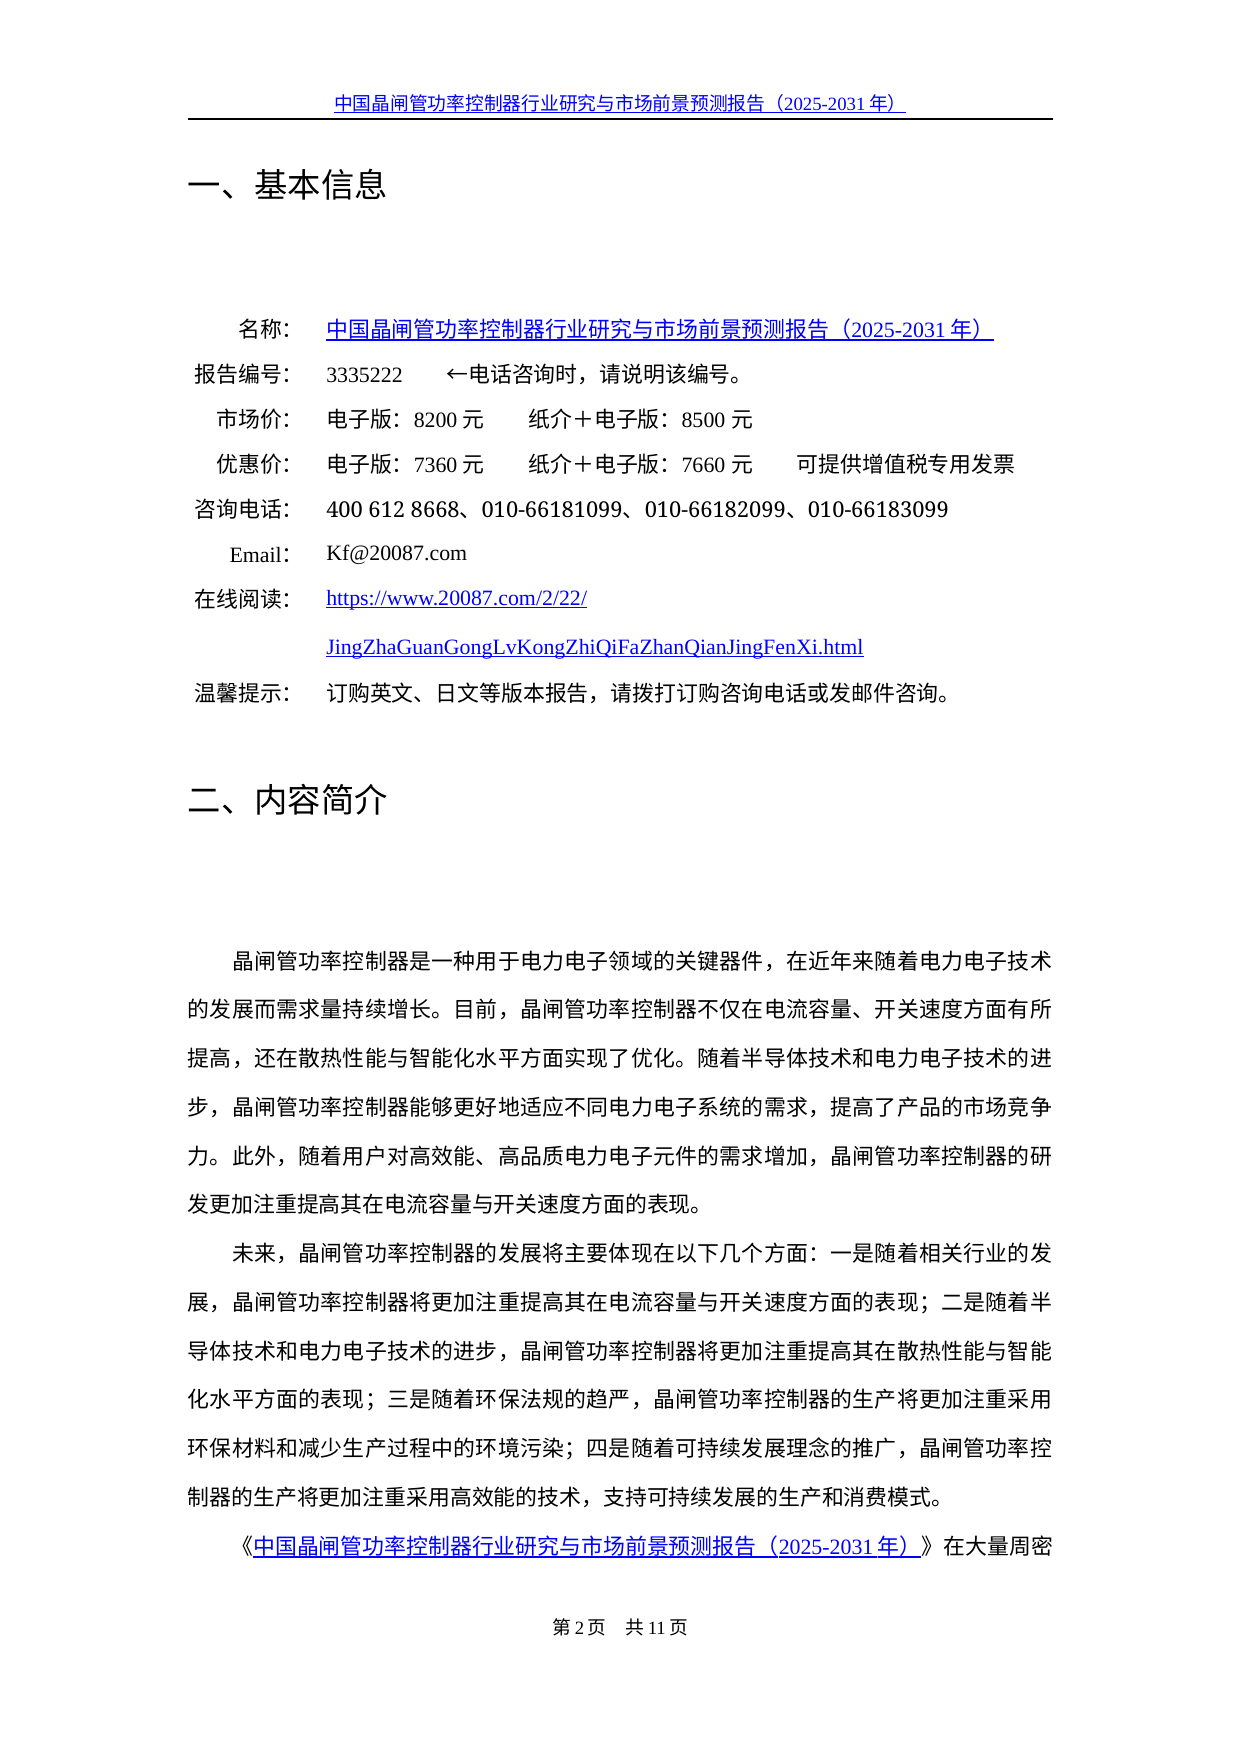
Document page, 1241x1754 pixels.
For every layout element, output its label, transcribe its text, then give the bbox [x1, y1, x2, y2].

table_cell 市场价： [167, 402, 315, 447]
table_cell Kf@20087.com [315, 537, 1073, 582]
table_cell 电子版：7360 元 纸介＋电子版：7660 元 可提供增值税专用发票 [315, 447, 1073, 492]
table_cell 报告编号： [167, 357, 315, 402]
table_cell 在线阅读： [167, 582, 315, 675]
table_header 中国晶闸管功率控制器行业研究与市场前景预测报告（2025-2031年） [315, 312, 1073, 357]
table_cell 温馨提示： [167, 675, 315, 720]
table_cell 3335222 ←电话咨询时，请说明该编号。 [315, 357, 1073, 402]
title 一、基本信息 [187, 150, 1053, 215]
table_cell 电子版：8200 元 纸介＋电子版：8500 元 [315, 402, 1073, 447]
table_cell 订购英文、日文等版本报告，请拨打订购咨询电话或发邮件咨询。 [315, 675, 1073, 720]
table_cell 咨询电话： [167, 492, 315, 537]
table_header 名称： [167, 312, 315, 357]
table_cell [315, 582, 1073, 675]
table_cell 优惠价： [167, 447, 315, 492]
table_cell Email： [167, 537, 315, 582]
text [187, 943, 1053, 1561]
title 二、内容简介 [187, 766, 1053, 831]
table_cell 400 612 8668、010-66181099、010-66182099、010-66183099 [315, 492, 1073, 537]
